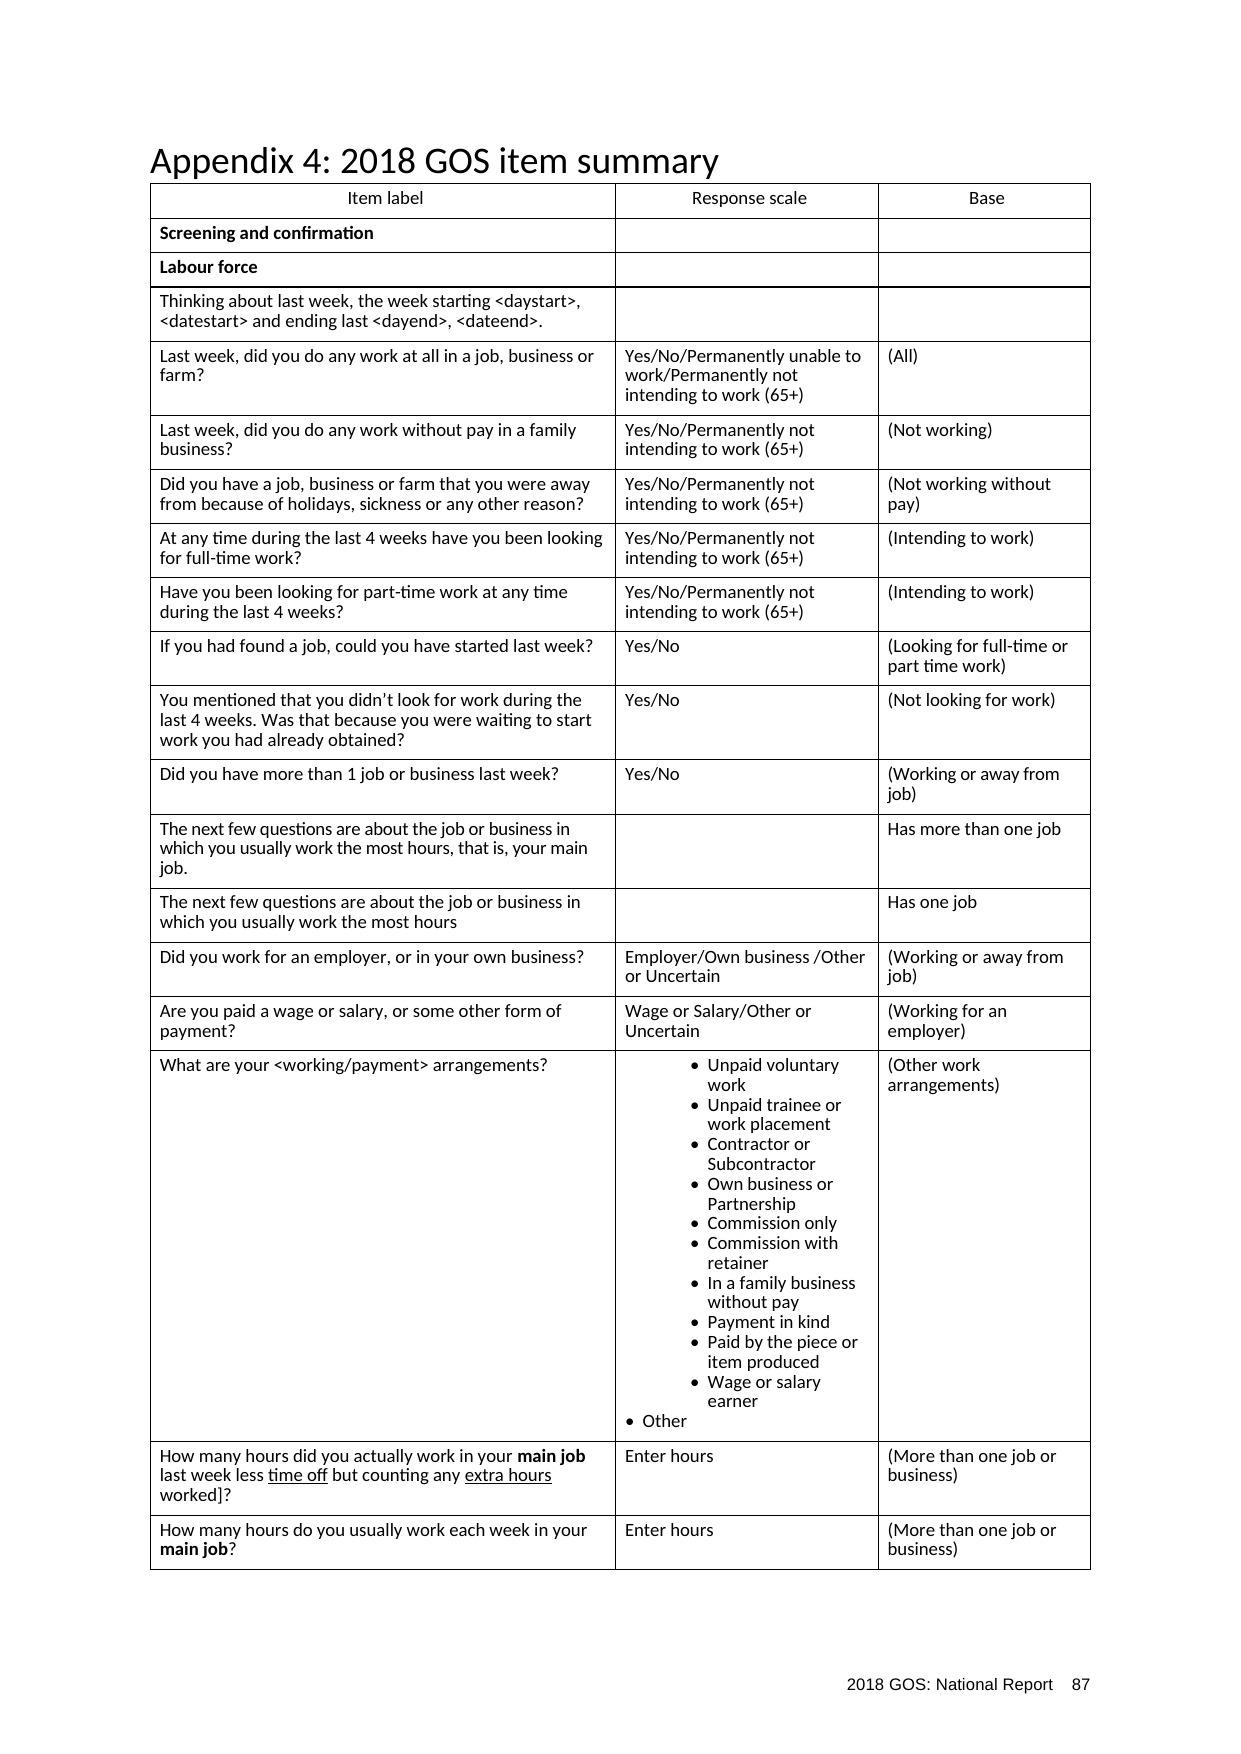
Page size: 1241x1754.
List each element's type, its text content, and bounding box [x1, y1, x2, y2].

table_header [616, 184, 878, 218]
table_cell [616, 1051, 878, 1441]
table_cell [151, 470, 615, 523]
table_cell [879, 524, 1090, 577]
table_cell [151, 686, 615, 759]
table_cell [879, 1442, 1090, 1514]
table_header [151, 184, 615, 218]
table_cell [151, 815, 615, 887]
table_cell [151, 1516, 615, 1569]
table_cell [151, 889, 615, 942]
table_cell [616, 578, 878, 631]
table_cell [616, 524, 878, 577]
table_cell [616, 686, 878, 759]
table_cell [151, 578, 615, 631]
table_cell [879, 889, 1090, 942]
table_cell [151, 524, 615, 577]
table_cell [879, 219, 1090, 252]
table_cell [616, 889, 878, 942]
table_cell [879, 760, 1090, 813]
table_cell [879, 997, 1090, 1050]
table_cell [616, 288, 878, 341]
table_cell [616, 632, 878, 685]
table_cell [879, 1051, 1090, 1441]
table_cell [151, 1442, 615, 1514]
subtitle Appendix 4: 2018 GOS item summary [150, 137, 1090, 183]
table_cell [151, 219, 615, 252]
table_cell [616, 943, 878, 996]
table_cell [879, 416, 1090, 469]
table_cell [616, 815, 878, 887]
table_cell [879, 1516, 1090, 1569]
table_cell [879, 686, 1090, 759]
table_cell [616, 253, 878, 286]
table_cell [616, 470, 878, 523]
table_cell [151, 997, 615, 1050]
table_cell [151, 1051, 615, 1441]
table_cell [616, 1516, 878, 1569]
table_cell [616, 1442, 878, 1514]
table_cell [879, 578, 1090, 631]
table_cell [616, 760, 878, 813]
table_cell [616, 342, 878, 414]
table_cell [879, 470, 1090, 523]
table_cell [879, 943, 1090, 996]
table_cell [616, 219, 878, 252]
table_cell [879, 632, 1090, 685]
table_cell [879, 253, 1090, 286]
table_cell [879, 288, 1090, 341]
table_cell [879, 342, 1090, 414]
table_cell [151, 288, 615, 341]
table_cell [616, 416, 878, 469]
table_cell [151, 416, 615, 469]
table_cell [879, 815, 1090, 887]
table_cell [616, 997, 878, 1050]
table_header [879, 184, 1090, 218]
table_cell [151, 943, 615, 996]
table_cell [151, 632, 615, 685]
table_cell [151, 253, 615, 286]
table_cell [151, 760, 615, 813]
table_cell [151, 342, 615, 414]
